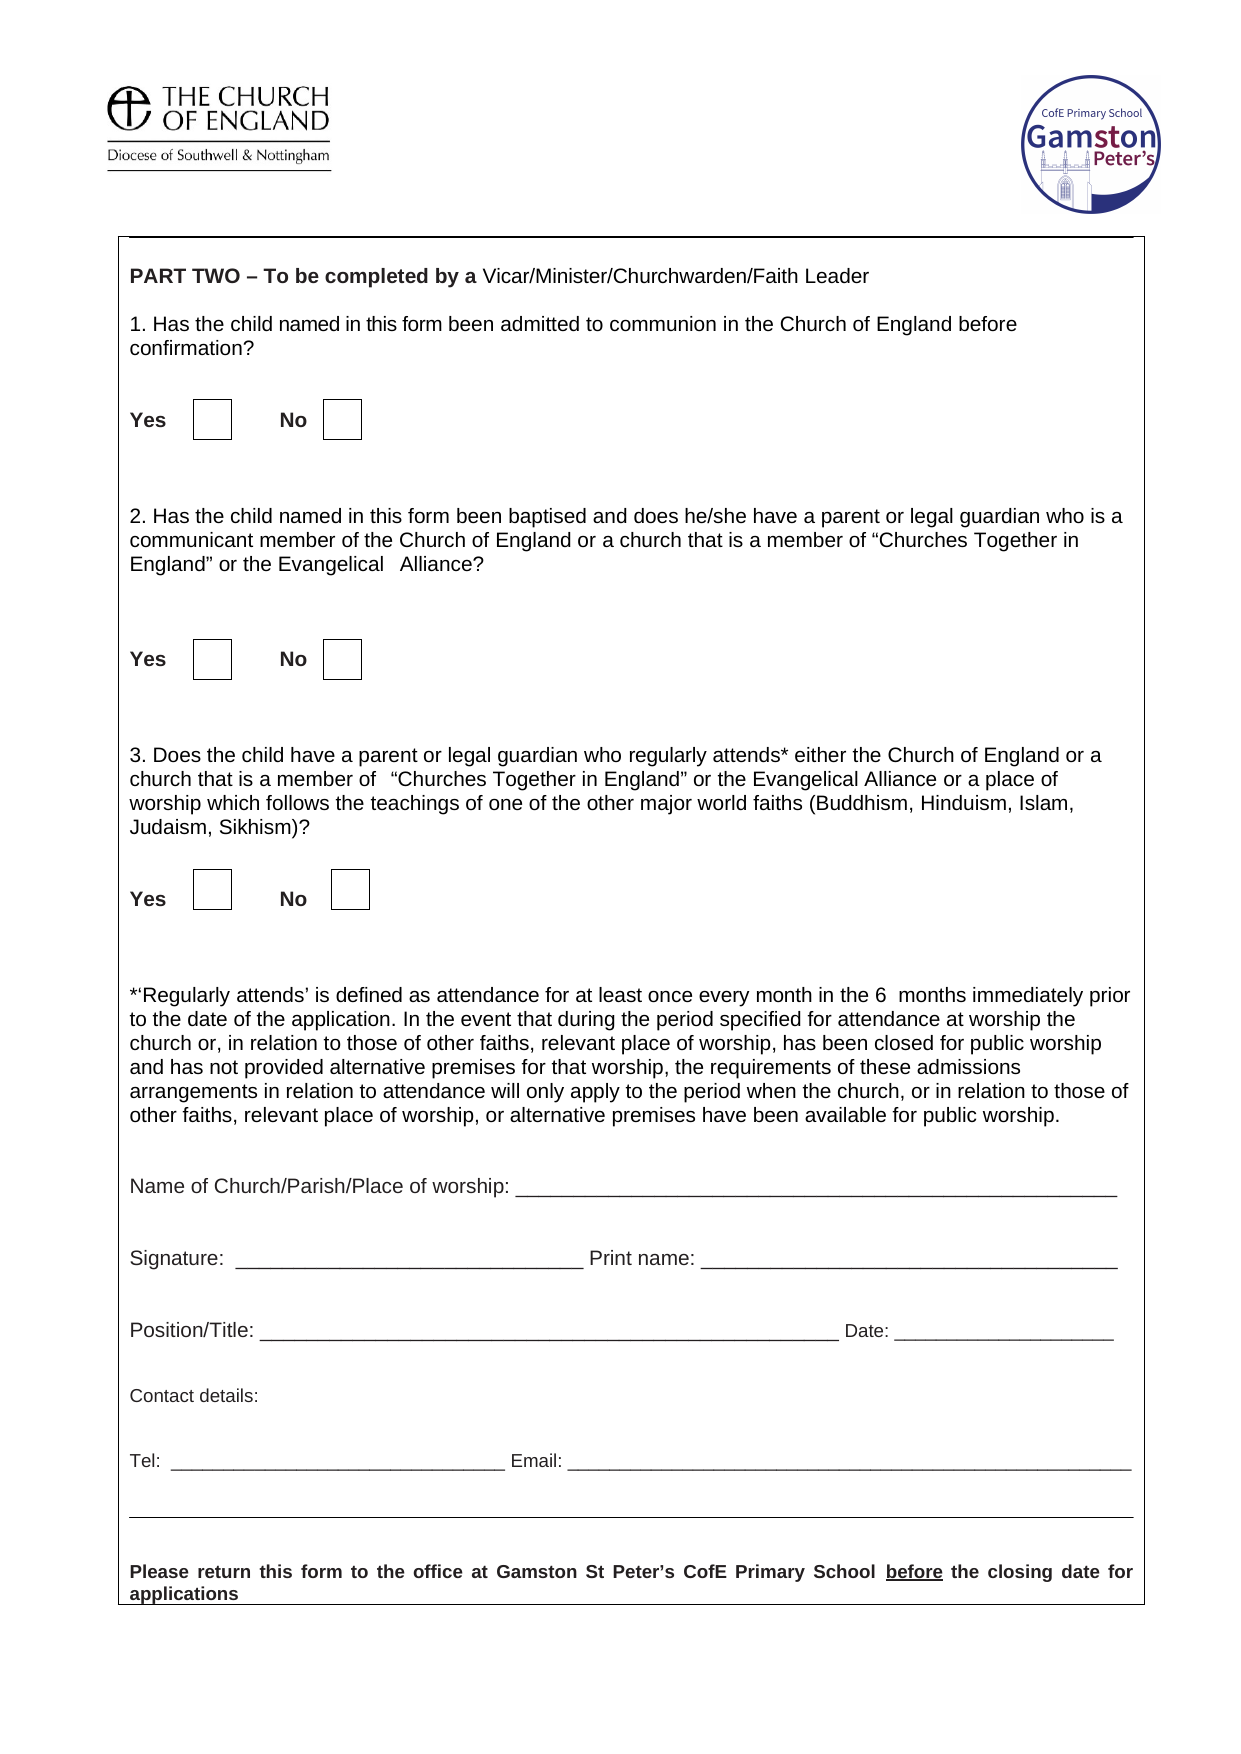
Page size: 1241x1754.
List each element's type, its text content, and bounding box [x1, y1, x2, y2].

picture [101, 81, 334, 175]
table_header PART TWO – To be completed by a Vicar/Minister/Churchwarden/Faith Leader 1. Has the child named in this form been admitted to communion in the Church of England before confirmation? Yes No 2. Has the child named in this form been baptised and does he/she have a parent or legal guardian who is a communicant member of the Church of England or a church that is a member of “Churches Together in England” or the Evangelical Alliance? Yes No 3. Does the child have a parent or legal guardian who regularly attends* either the Church of England or a church that is a member of “Churches Together in England” or the Evangelical Alliance or a place of worship which follows the teachings of one of the other major world faiths (Buddhism, Hinduism, Islam, Judaism, Sikhism)? Yes No *‘Regularly attends’ is defined as attendance for at least once every month in the 6 months immediately prior to the date of the application. In the event that during the period specified for attendance at worship the church or, in relation to those of other faiths, relevant place of worship, has been closed for public worship and has not provided alternative premises for that worship, the requirements of these admissions arrangements in relation to attendance will only apply to the period when the church, or in relation to those of other faiths, relevant place of worship, or alternative premises have been available for public worship. Name of Church/Parish/Place of worship: ____________________________________________________ Signature: ______________________________ Print name: ____________________________________ Position/Title: __________________________________________________ Date: _____________________ Contact details: Tel: ________________________________ Email: ______________________________________________________ Please return this form to the office at Gamston St Peter’s CofE Primary School before the closing date for applications [119, 237, 1144, 1604]
picture [1021, 75, 1161, 214]
